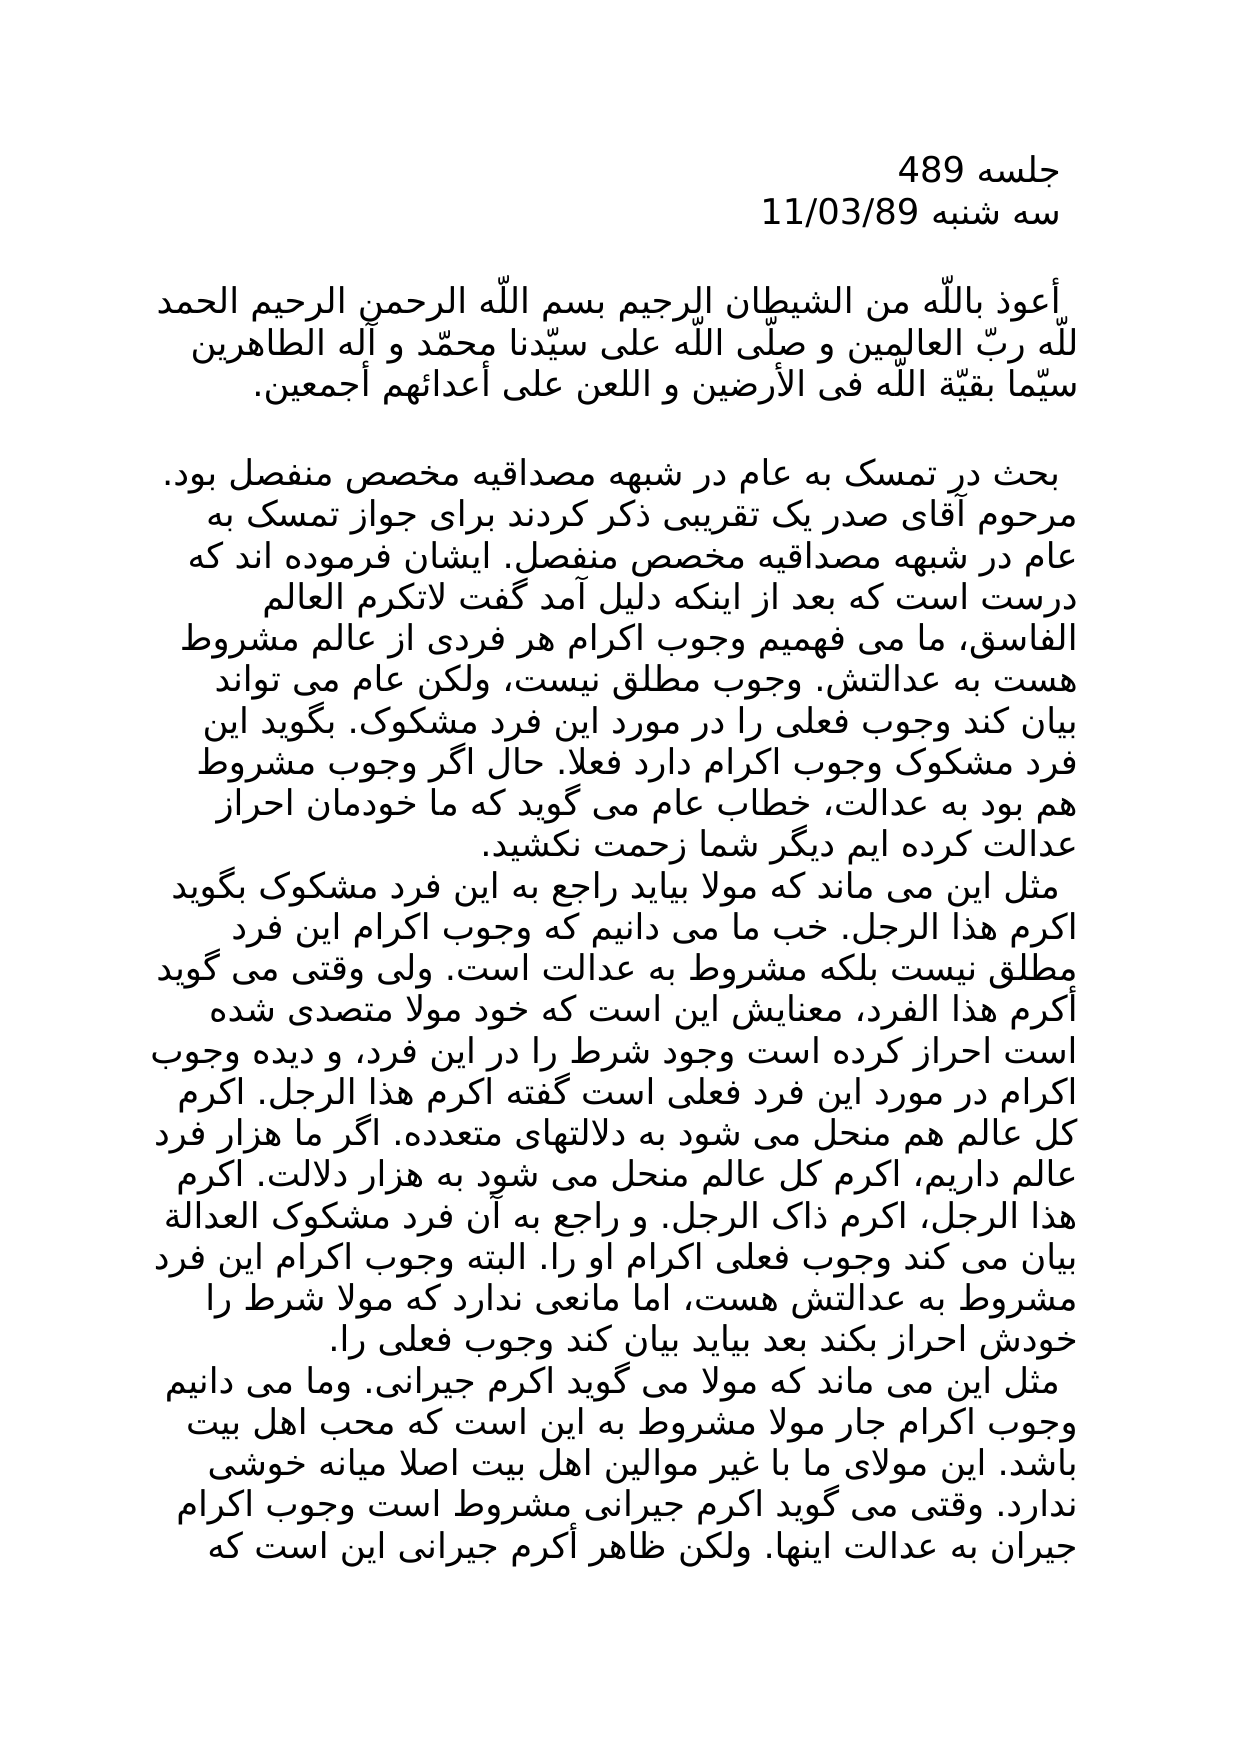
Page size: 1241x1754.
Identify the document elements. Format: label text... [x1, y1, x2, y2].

text بحث در تمسک به عام در شبهه مصداقیه مخصص منفصل بود. مرحوم آقای صدر یک تقریبی ذکر کردند برای جواز تمسک به عام در شبهه مصداقیه مخصص منفصل. ایشان فرموده اند که درست است که بعد از اینکه دلیل آمد گفت لاتکرم العالم الفاسق، ما می فهمیم وجوب اکرام هر فردی از عالم مشروط هست به عدالتش. وجوب مطلق نیست، ولکن عام می تواند بیان کند وجوب فعلی را در مورد این فرد مشکوک. بگوید این فرد مشکوک وجوب اکرام دارد فعلا. حال اگر وجوب مشروط هم بود به عدالت، خطاب عام می گوید که ما خودمان احراز عدالت کرده ایم دیگر شما زحمت نکشید. [150, 453, 1078, 865]
text أعوذ باللّه من الشیطان الرجیم بسم اللّه الرحمن الرحیم الحمد للّه ربّ العالمین و صلّی اللّه علی سیّدنا محمّد و آله الطاهرین سیّما بقیّة اللّه فی الأرضین و اللعن علی أعدائهم أجمعین. [150, 281, 1078, 404]
text مثل این می ماند که مولا بیاید راجع به این فرد مشکوک بگوید اکرم هذا الرجل. خب ما می دانیم که وجوب اکرام این فرد مطلق نیست بلکه مشروط به عدالت است. ولی وقتی می گوید أکرم هذا الفرد، معنایش این است که خود مولا متصدی شده است احراز کرده است وجود شرط را در این فرد، و دیده وجوب اکرام در مورد این فرد فعلی است گفته اکرم هذا الرجل. اکرم کل عالم هم منحل می شود به دلالتهای متعدده. اگر ما هزار فرد عالم داریم، اکرم کل عالم منحل می شود به هزار دلالت. اکرم هذا الرجل، اکرم ذاک الرجل. و راجع به آن فرد مشکوک العدالة بیان می کند وجوب فعلی اکرام او را. البته وجوب اکرام این فرد مشروط به عدالتش هست، اما مانعی ندارد که مولا شرط را خودش احراز بکند بعد بیاید بیان کند وجوب فعلی را. [150, 865, 1078, 1360]
text سه شنبه 11/03/89 [150, 191, 1078, 232]
text جلسه 489 [150, 150, 1078, 191]
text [150, 1360, 1078, 1566]
